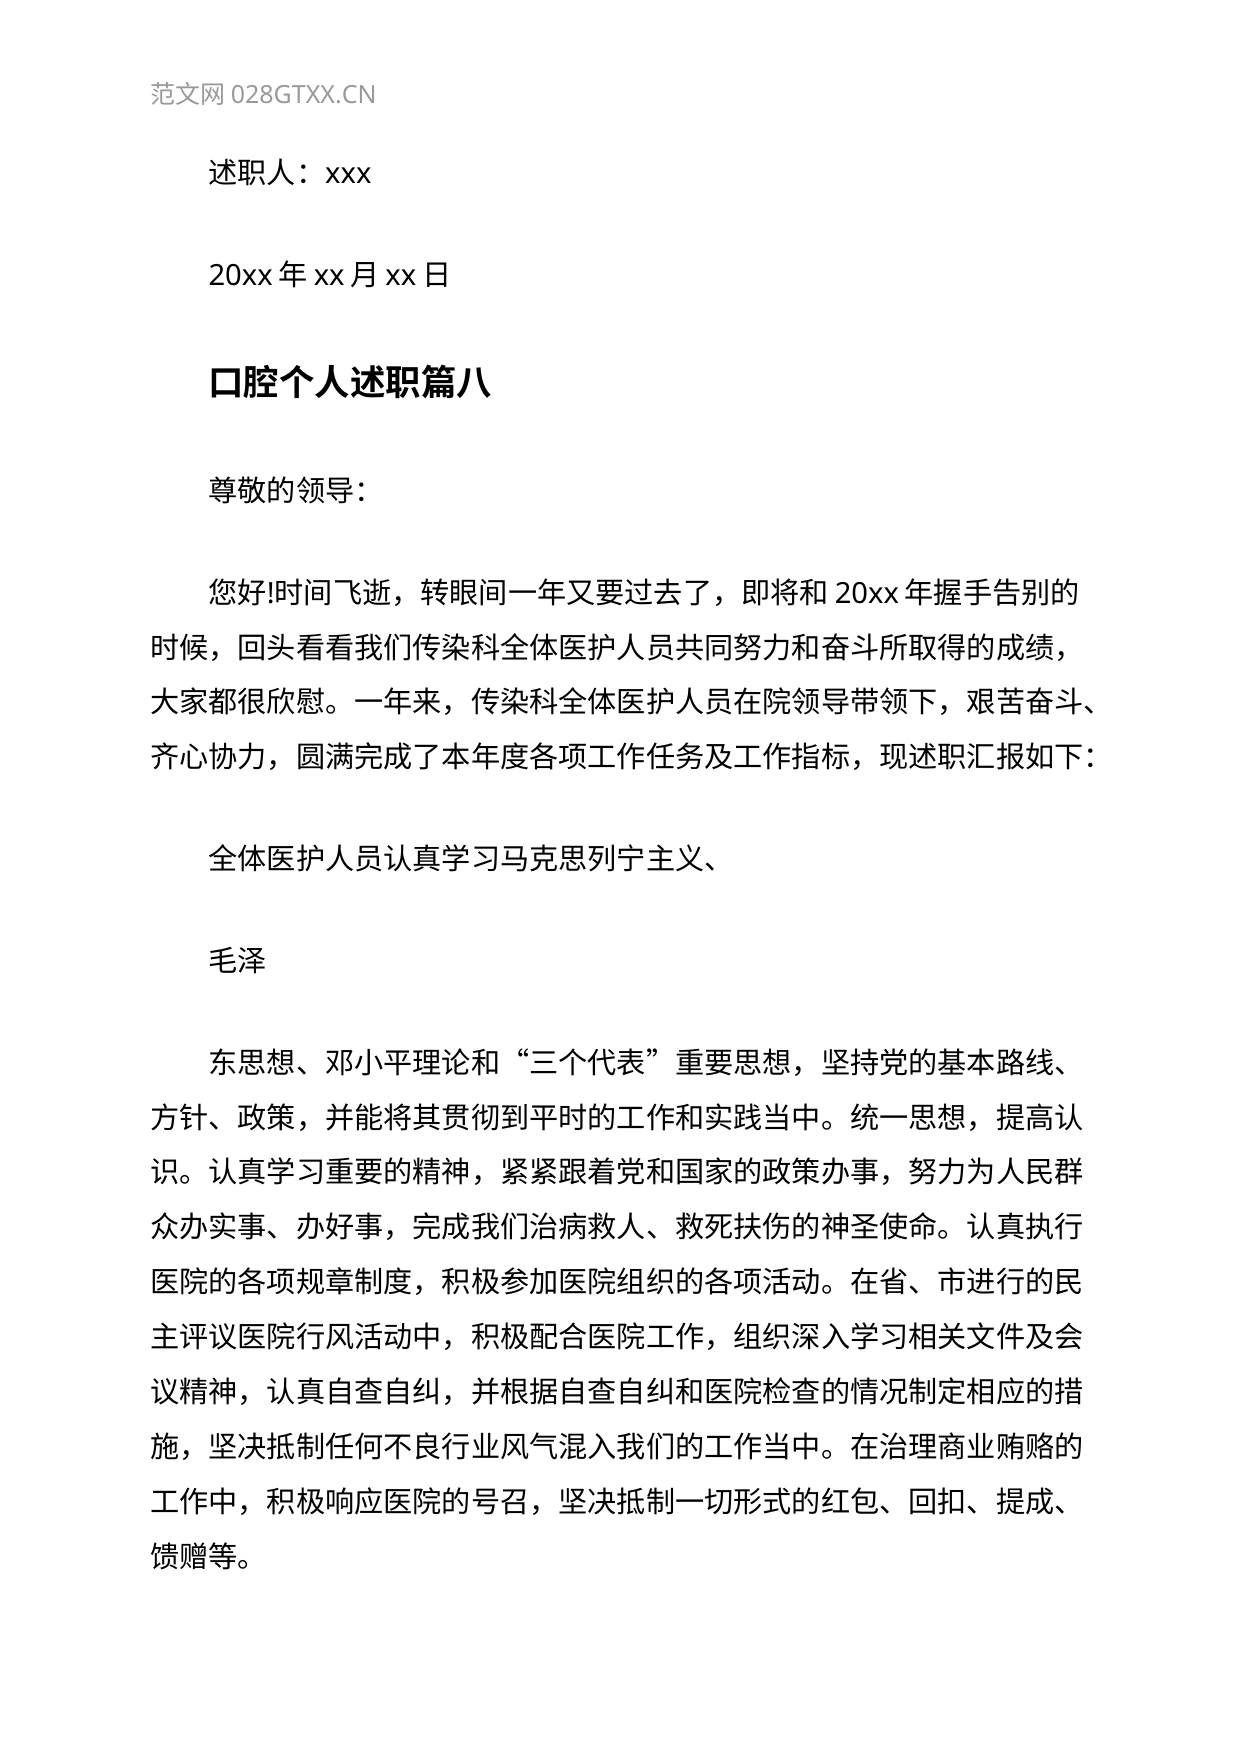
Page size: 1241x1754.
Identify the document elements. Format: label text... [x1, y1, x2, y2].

text 东思想、邓小平理论和“三个代表”重要思想，坚持党的基本路线、方针、政策，并能将其贯彻到平时的工作和实践当中。统一思想，提高认识。认真学习重要的精神，紧紧跟着党和国家的政策办事，努力为人民群众办实事、办好事，完成我们治病救人、救死扶伤的神圣使命。认真执行医院的各项规章制度，积极参加医院组织的各项活动。在省、市进行的民主评议医院行风活动中，积极配合医院工作，组织深入学习相关文件及会议精神，认真自查自纠，并根据自查自纠和医院检查的情况制定相应的措施，坚决抵制任何不良行业风气混入我们的工作当中。在治理商业贿赂的工作中，积极响应医院的号召，坚决抵制一切形式的红包、回扣、提成、馈赠等。 [150, 1039, 1090, 1576]
text 20xx年xx月xx日 [150, 252, 1090, 294]
text 您好!时间飞逝，转眼间一年又要过去了，即将和20xx年握手告别的时候，回头看看我们传染科全体医护人员共同努力和奋斗所取得的成绩，大家都很欣慰。一年来，传染科全体医护人员在院领导带领下，艰苦奋斗、齐心协力，圆满完成了本年度各项工作任务及工作指标，现述职汇报如下： [150, 569, 1090, 776]
text 口腔个人述职篇八 [150, 354, 1090, 405]
text 毛泽 [150, 937, 1090, 980]
text 全体医护人员认真学习马克思列宁主义、 [150, 836, 1090, 878]
text 述职人：xxx [150, 150, 1090, 192]
text 尊敬的领导： [150, 467, 1090, 510]
